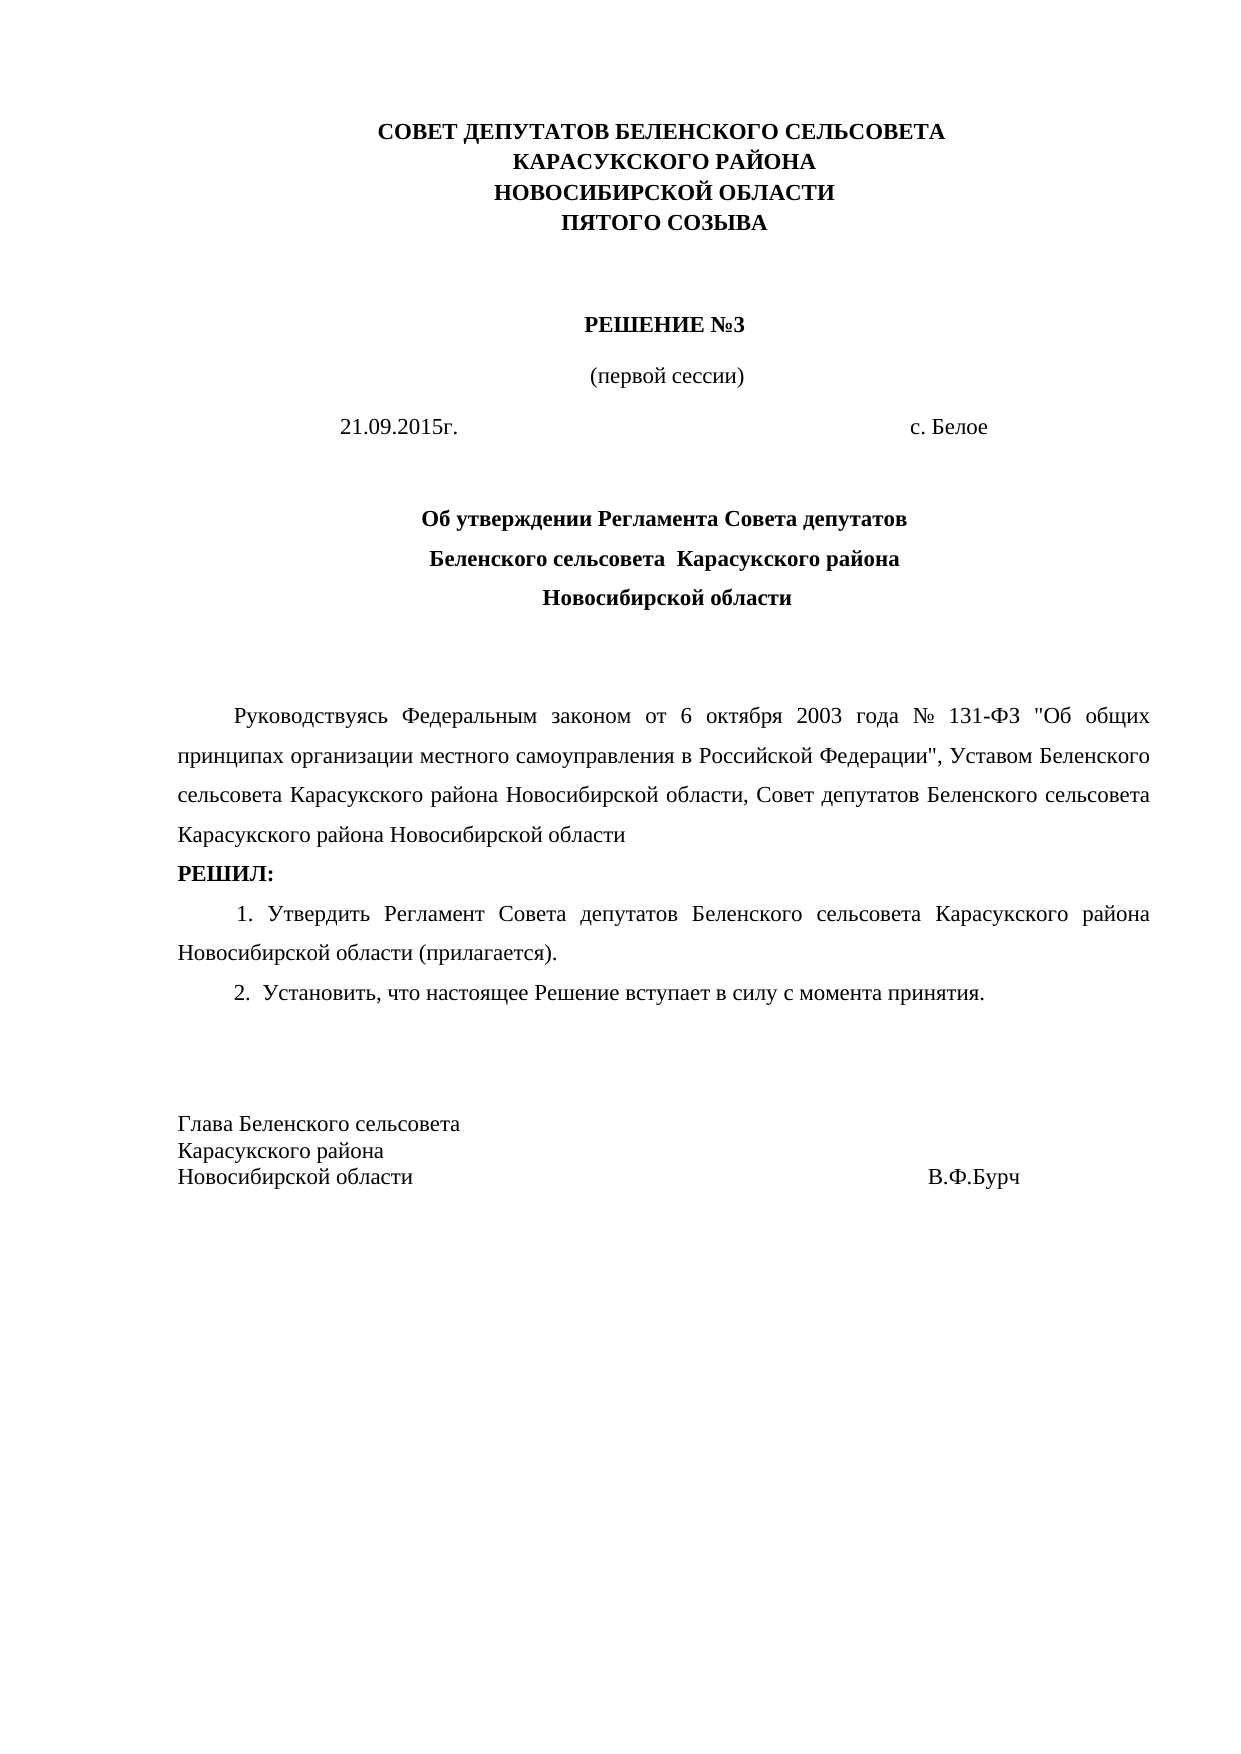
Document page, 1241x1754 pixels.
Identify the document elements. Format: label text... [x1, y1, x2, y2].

text СОВЕТ ДЕПУТАТОВ БЕЛЕНСКОГО СЕЛЬСОВЕТА КАРАСУКСКОГО РАЙОНА НОВОСИБИРСКОЙ ОБЛАСТИ ПЯТОГО СОЗЫВА [177, 118, 1152, 235]
title Глава Беленского сельсовета [177, 1111, 1152, 1137]
text Новосибирской области [177, 584, 1152, 610]
text Беленского сельсовета Карасукского района [177, 544, 1152, 571]
text (первой сессии) [177, 362, 1152, 388]
text РЕШИЛ: [177, 860, 1152, 887]
title Карасукского района [177, 1137, 1152, 1163]
text 1. Утвердить Регламент Совета депутатов Беленского сельсовета Карасукского района Новосибирской области (прилагается). [177, 900, 1152, 966]
text 2. Установить, что настоящее Решение вступает в силу с момента принятия. [177, 979, 1152, 1005]
text Об утверждении Регламента Совета депутатов [177, 505, 1152, 531]
title Новосибирской области В.Ф.Бурч [177, 1163, 1152, 1189]
title 21.09.2015г. с. Белое [177, 413, 1152, 439]
text РЕШЕНИЕ №3 [177, 311, 1152, 337]
text Руководствуясь Федеральным законом от 6 октября 2003 года № 131-ФЗ "Об общих принципах организации местного самоуправления в Российской Федерации", Уставом Беленского сельсовета Карасукского района Новосибирской области, Совет депутатов Беленского сельсовета Карасукского района Новосибирской области [177, 702, 1152, 847]
